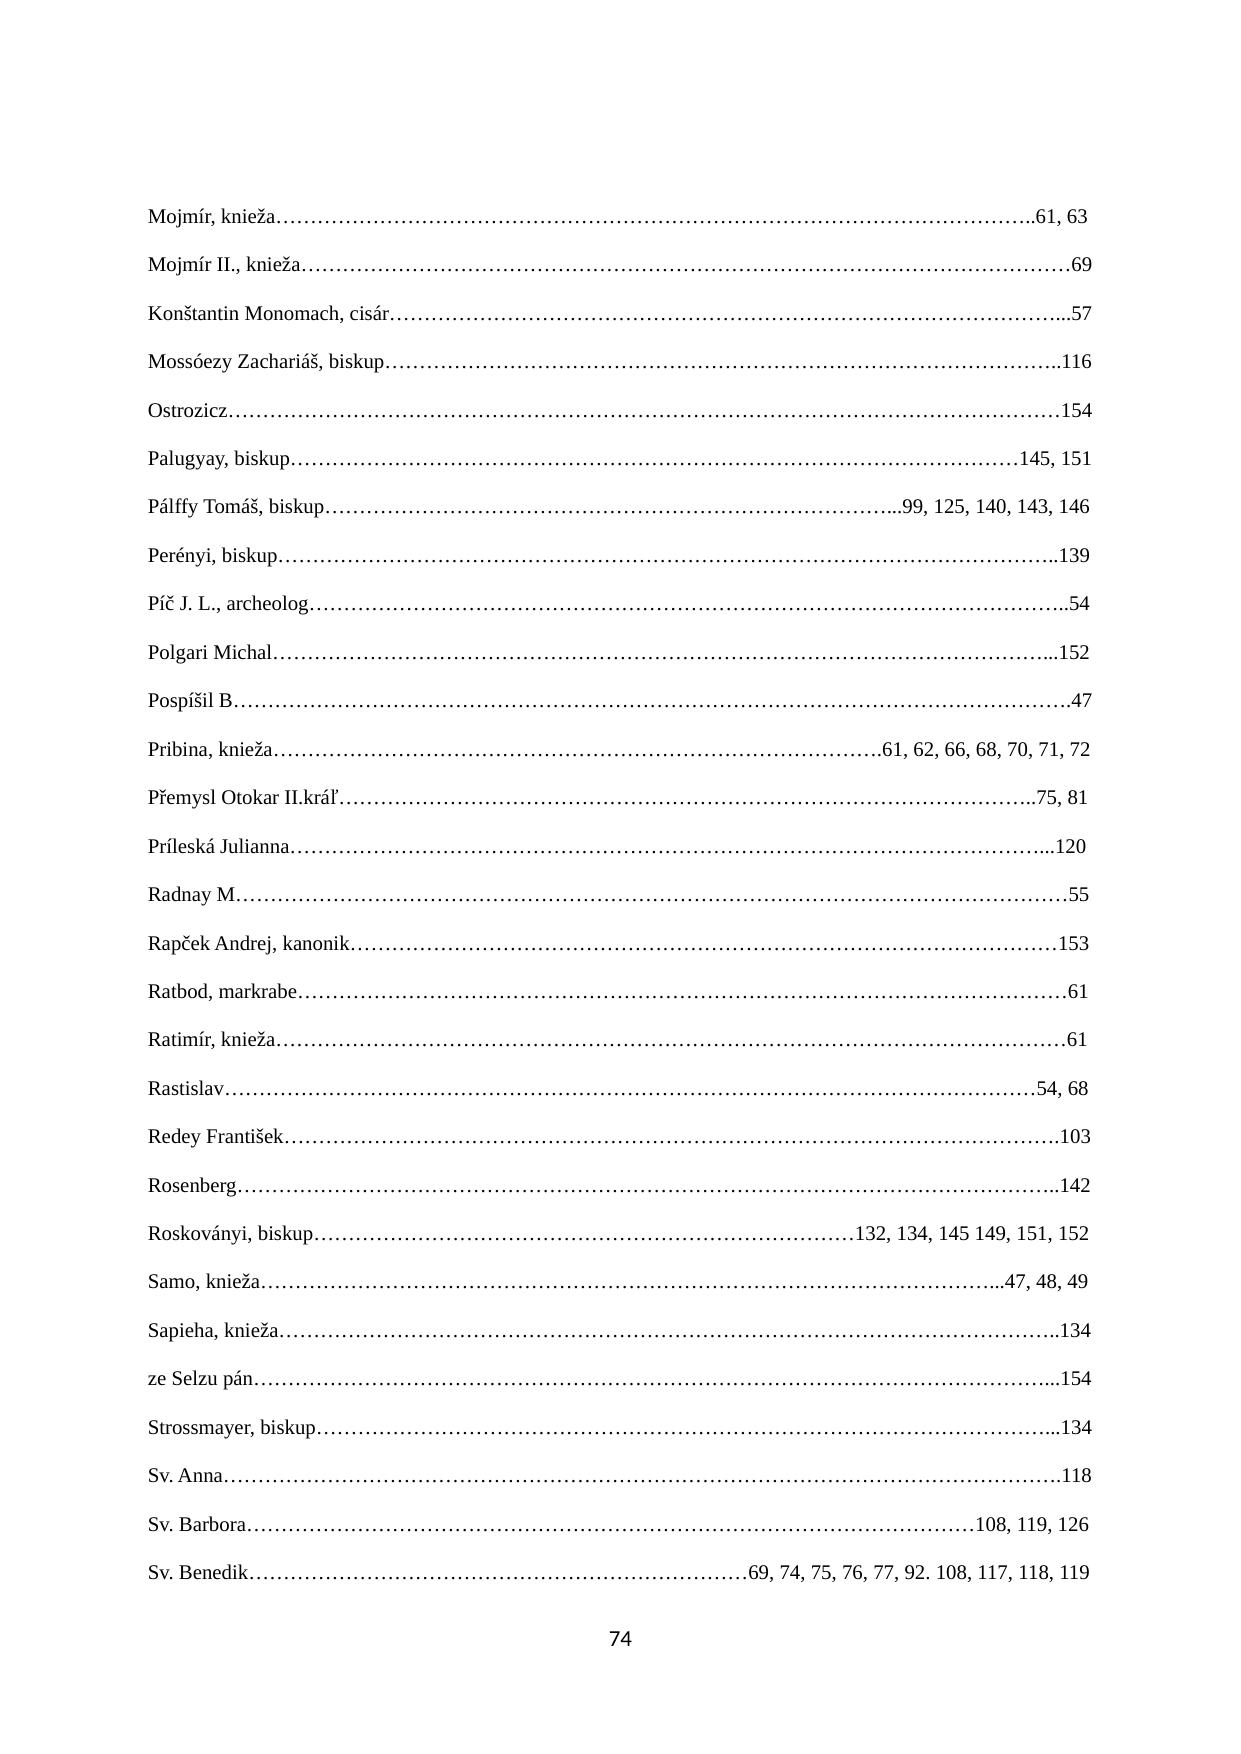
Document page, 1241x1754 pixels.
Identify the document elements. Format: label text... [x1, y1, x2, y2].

text Mojmír II., knieža…………………………………………………………………………………………………69 [148, 252, 1092, 276]
text Pribina, knieža…………………………………………………………………………….61, 62, 66, 68, 70, 71, 72 [148, 737, 1092, 761]
text Sv. Anna………………………………………………………………………………………………………….118 [148, 1463, 1092, 1487]
text Ostrozicz…………………………………………………………………………………………………………154 [148, 398, 1092, 422]
text Roskoványi, biskup……………………………………………………………………132, 134, 145 149, 151, 152 [148, 1221, 1092, 1245]
text Pálffy Tomáš, biskup………………………………………………………………………...99, 125, 140, 143, 146 [148, 494, 1092, 518]
text Strossmayer, biskup……………………………………………………………………………………………...134 [148, 1415, 1092, 1439]
text Palugyay, biskup……………………………………………………………………………………………145, 151 [148, 446, 1092, 470]
text Sapieha, knieža…………………………………………………………………………………………………..134 [148, 1318, 1092, 1342]
text Rapček Andrej, kanonik…………………………………………………………………………………………153 [148, 930, 1092, 954]
text Mossóezy Zachariáš, biskup……………………………………………………………………………………..116 [148, 349, 1092, 373]
text Ratimír, knieža……………………………………………………………………………………………………61 [148, 1027, 1092, 1051]
text Samo, knieža……………………………………………………………………………………………...47, 48, 49 [148, 1269, 1092, 1293]
text Píč J. L., archeolog………………………………………………………………………………………………..54 [148, 591, 1092, 615]
text Mojmír, knieža………………………………………………………………………………………………..61, 63 [148, 204, 1092, 228]
text Rastislav………………………………………………………………………………………………………54, 68 [148, 1076, 1092, 1100]
text Přemysl Otokar II.kráľ………………………………………………………………………………………..75, 81 [148, 785, 1092, 809]
text ze Selzu pán……………………………………………………………………………………………………...154 [148, 1366, 1092, 1390]
text Perényi, biskup…………………………………………………………………………………………………..139 [148, 543, 1092, 567]
text Rosenberg………………………………………………………………………………………………………..142 [148, 1173, 1092, 1197]
text Redey František………………………………………………………………………………………………….103 [148, 1124, 1092, 1148]
text Sv. Benedik………………………………………………………………69, 74, 75, 76, 77, 92. 108, 117, 118, 119 [148, 1560, 1092, 1584]
text Radnay M…………………………………………………………………………………………………………55 [148, 882, 1092, 906]
text Polgari Michal…………………………………………………………………………………………………...152 [148, 640, 1092, 664]
text Konštantin Monomach, cisár……………………………………………………………………………………...57 [148, 301, 1092, 325]
text Sv. Barbora……………………………………………………………………………………………108, 119, 126 [148, 1512, 1092, 1536]
text Pospíšil B………………………………………………………………………………………………………….47 [148, 688, 1092, 712]
text Príleská Julianna………………………………………………………………………………………………...120 [148, 833, 1092, 858]
text Ratbod, markrabe…………………………………………………………………………………………………61 [148, 979, 1092, 1003]
